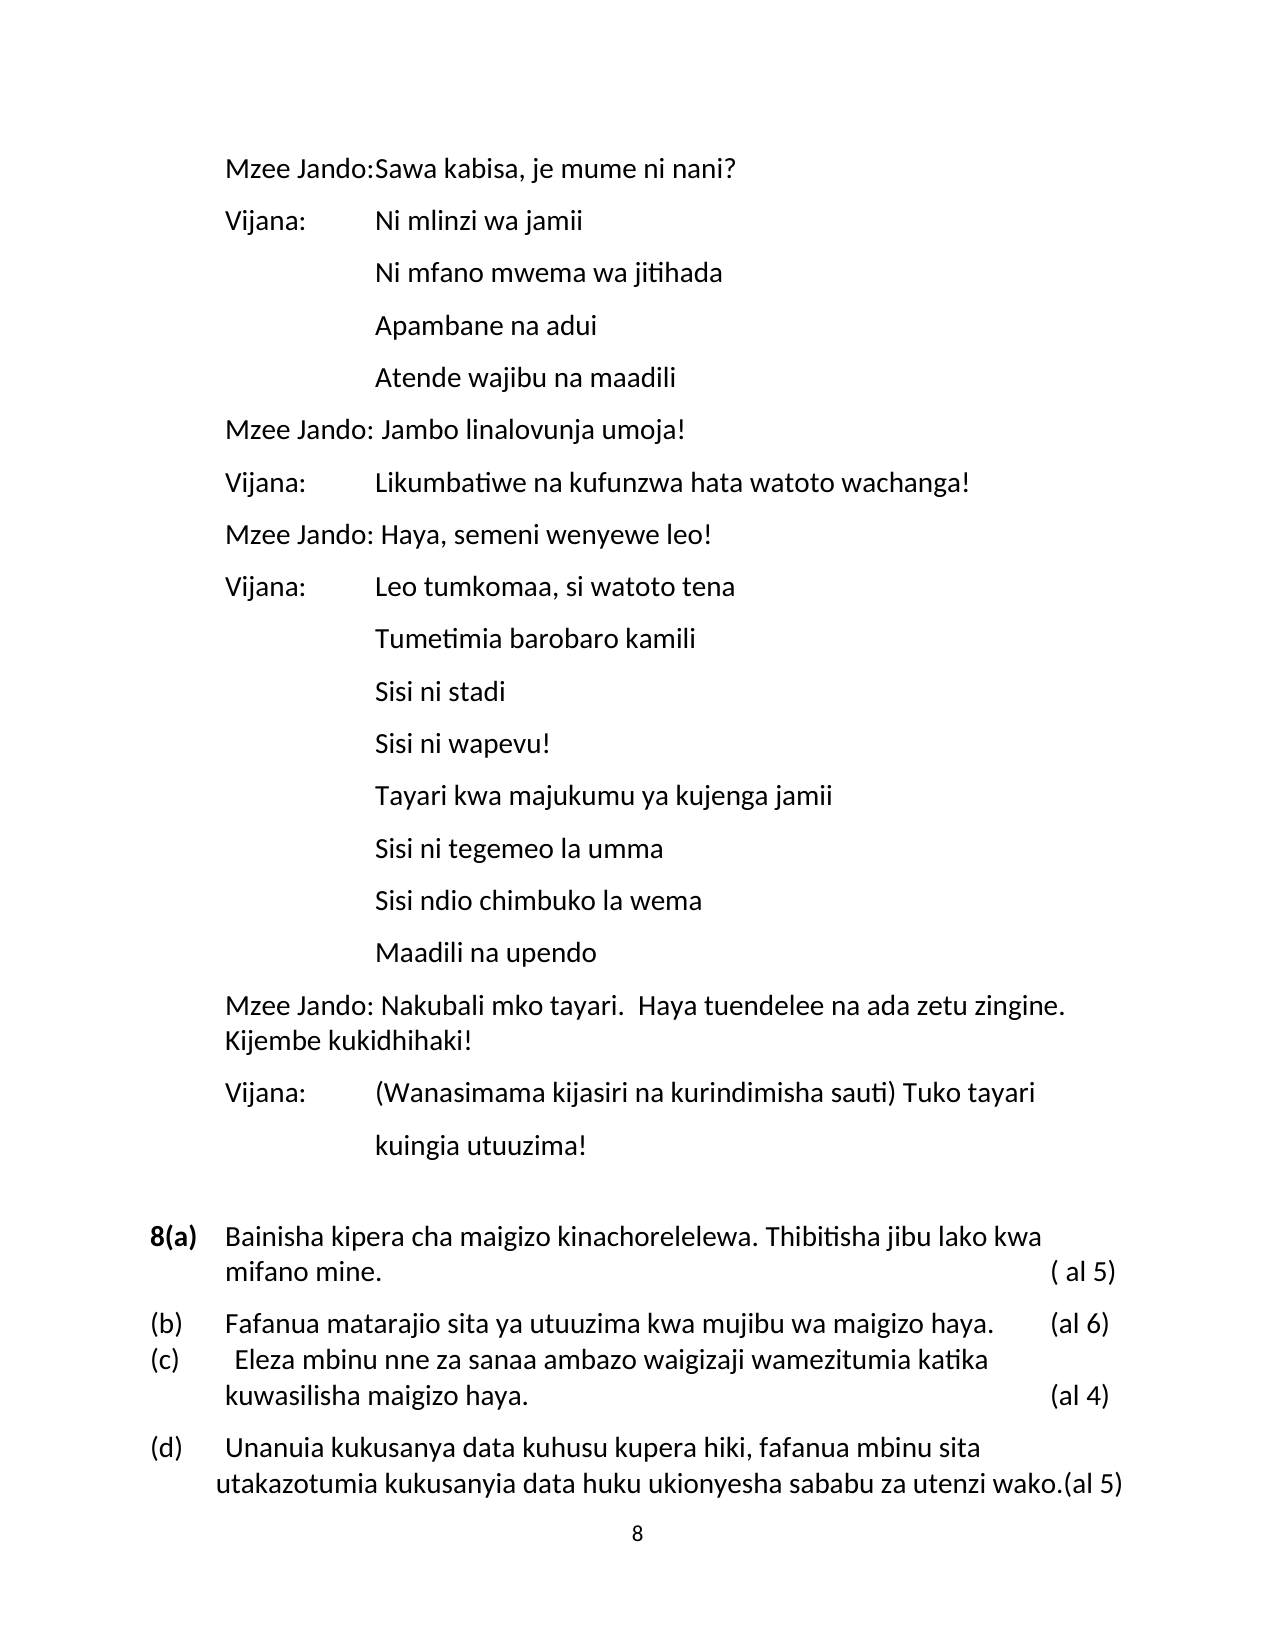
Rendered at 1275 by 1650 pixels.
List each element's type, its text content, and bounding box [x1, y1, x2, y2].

text Sisi ni tegemeo la umma [375, 830, 1125, 865]
text Mzee Jando: Sawa kabisa, je mume ni nani? [225, 150, 1125, 186]
text Mzee Jando: Haya, semeni wenyewe leo! [225, 516, 1125, 552]
text (d) Unanuia kukusanya data kuhusu kupera hiki, fafanua mbinu sita utakazotumia kukusanyia data huku ukionyesha sababu za utenzi wako.(al 5) [150, 1429, 1125, 1500]
text Mzee Jando: Jambo linalovunja umoja! [225, 411, 1125, 447]
list (b) Fafanua matarajio sita ya utuuzima kwa mujibu wa maigizo haya. (al 6) [150, 1306, 1125, 1341]
text kuingia utuuzima! [300, 1127, 1125, 1162]
text Sisi ndio chimbuko la wema [300, 882, 1125, 918]
text Ni mfano mwema wa jitihada [300, 254, 1125, 290]
text Apambane na adui [300, 307, 1125, 342]
text Tumetimia barobaro kamili [375, 621, 1125, 656]
text Atende wajibu na maadili [375, 359, 1125, 395]
list (c) Eleza mbinu nne za sanaa ambazo waigizaji wamezitumia katika kuwasilisha maigizo haya. (al 4) [150, 1341, 1125, 1412]
text Sisi ni stadi [375, 673, 1125, 708]
text Maadili na upendo [375, 934, 1125, 970]
text Vijana: Likumbatiwe na kufunzwa hata watoto wachanga! [225, 464, 1125, 499]
text Vijana: Leo tumkomaa, si watoto tena [225, 568, 1125, 604]
text Tayari kwa majukumu ya kujenga jamii [375, 777, 1125, 813]
text Vijana: Ni mlinzi wa jamii [150, 202, 1125, 238]
text Mzee Jando: Nakubali mko tayari. Haya tuendelee na ada zetu zingine. Kijembe kukidhihaki! [225, 987, 1125, 1058]
text 8(a) Bainisha kipera cha maigizo kinachorelelewa. Thibitisha jibu lako kwa mifano mine. ( al 5) [150, 1218, 1125, 1289]
text Sisi ni wapevu! [375, 725, 1125, 761]
text Vijana: (Wanasimama kijasiri na kurindimisha sauti) Tuko tayari [225, 1074, 1125, 1110]
